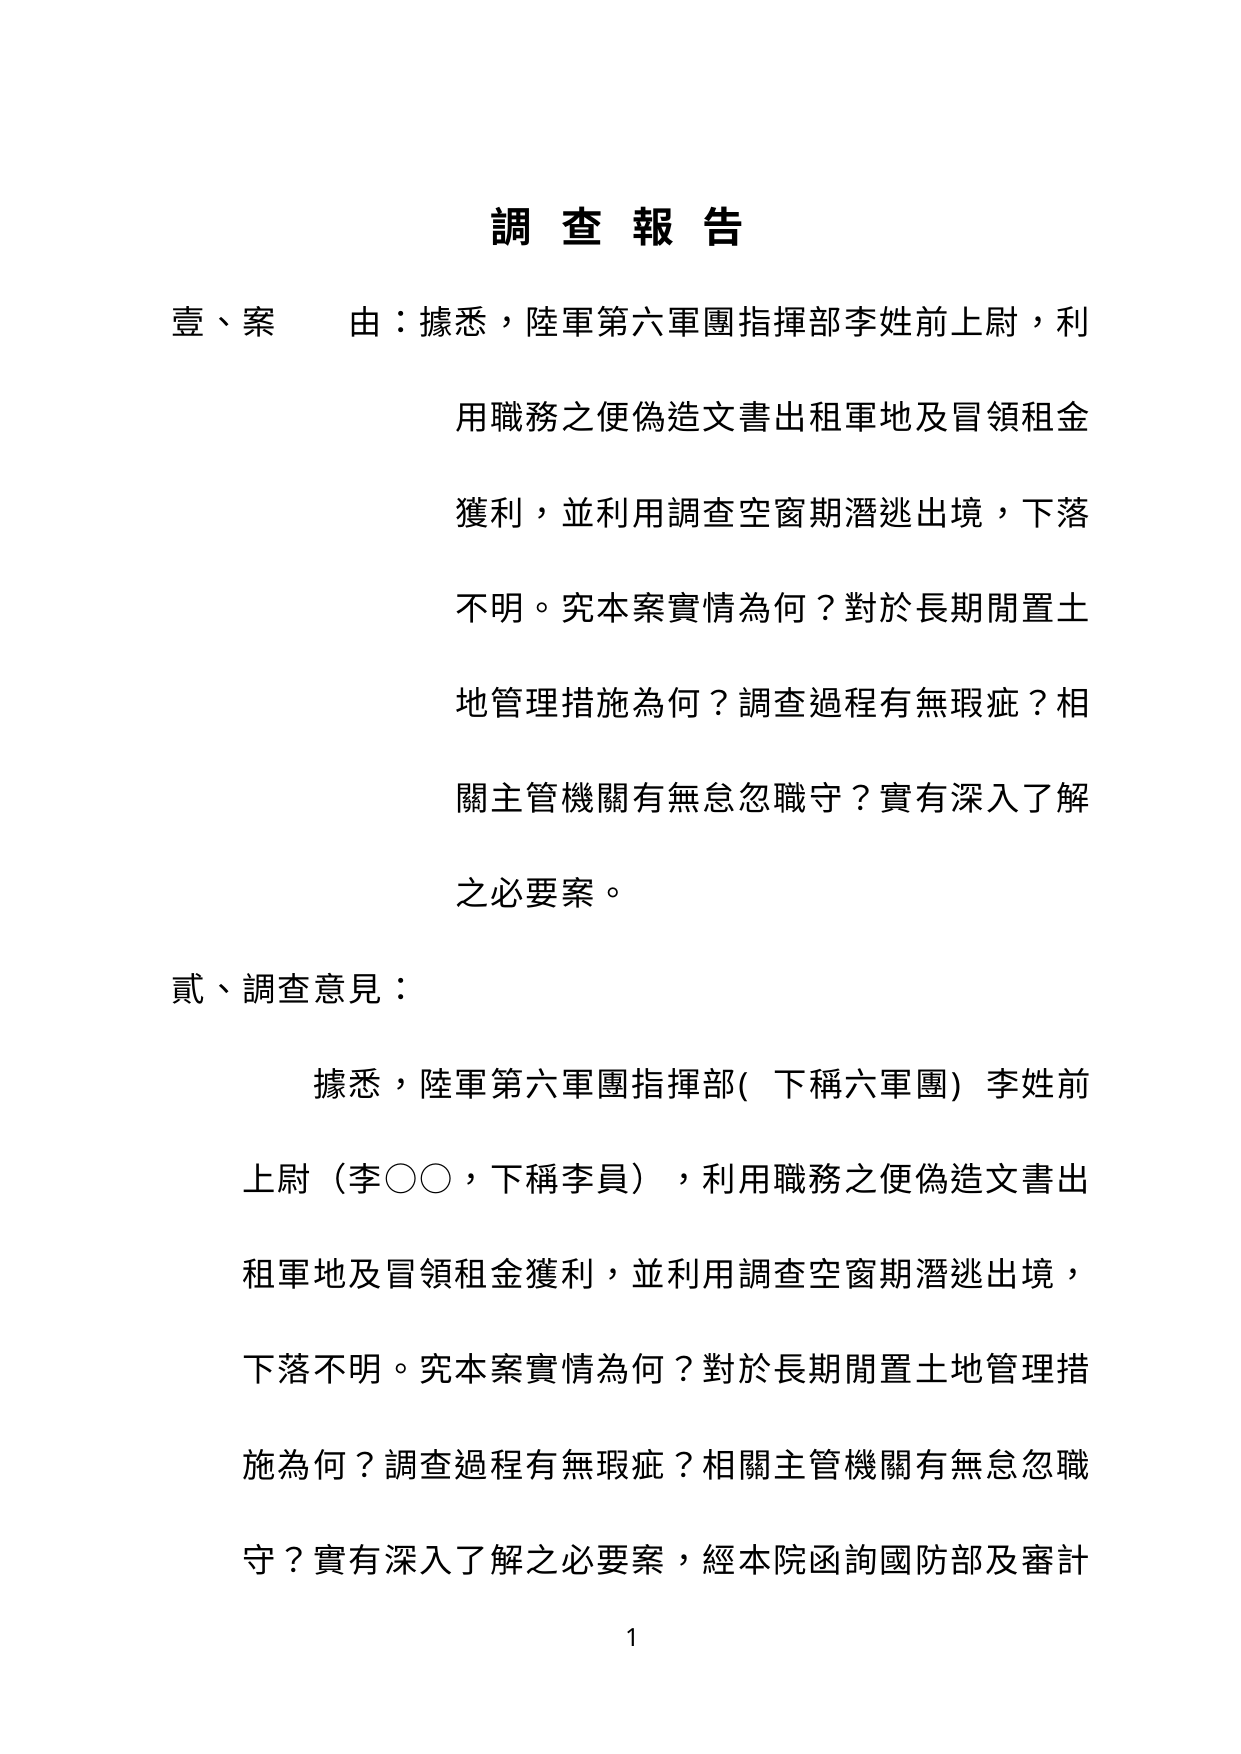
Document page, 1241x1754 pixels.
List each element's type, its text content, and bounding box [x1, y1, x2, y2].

subtitle 案 由：據悉，陸軍第六軍團指揮部李姓前上尉，利用職務之便偽造文書出租軍地及冒領租金獲利，並利用調查空窗期潛逃出境，下落不明。究本案實情為何？對於長期閒置土地管理措施為何？調查過程有無瑕疵？相關主管機關有無怠忽職守？實有深入了解之必要案。 [171, 272, 1092, 939]
subtitle 調查意見： [171, 939, 1092, 1034]
text 調查報告 [171, 177, 1092, 272]
